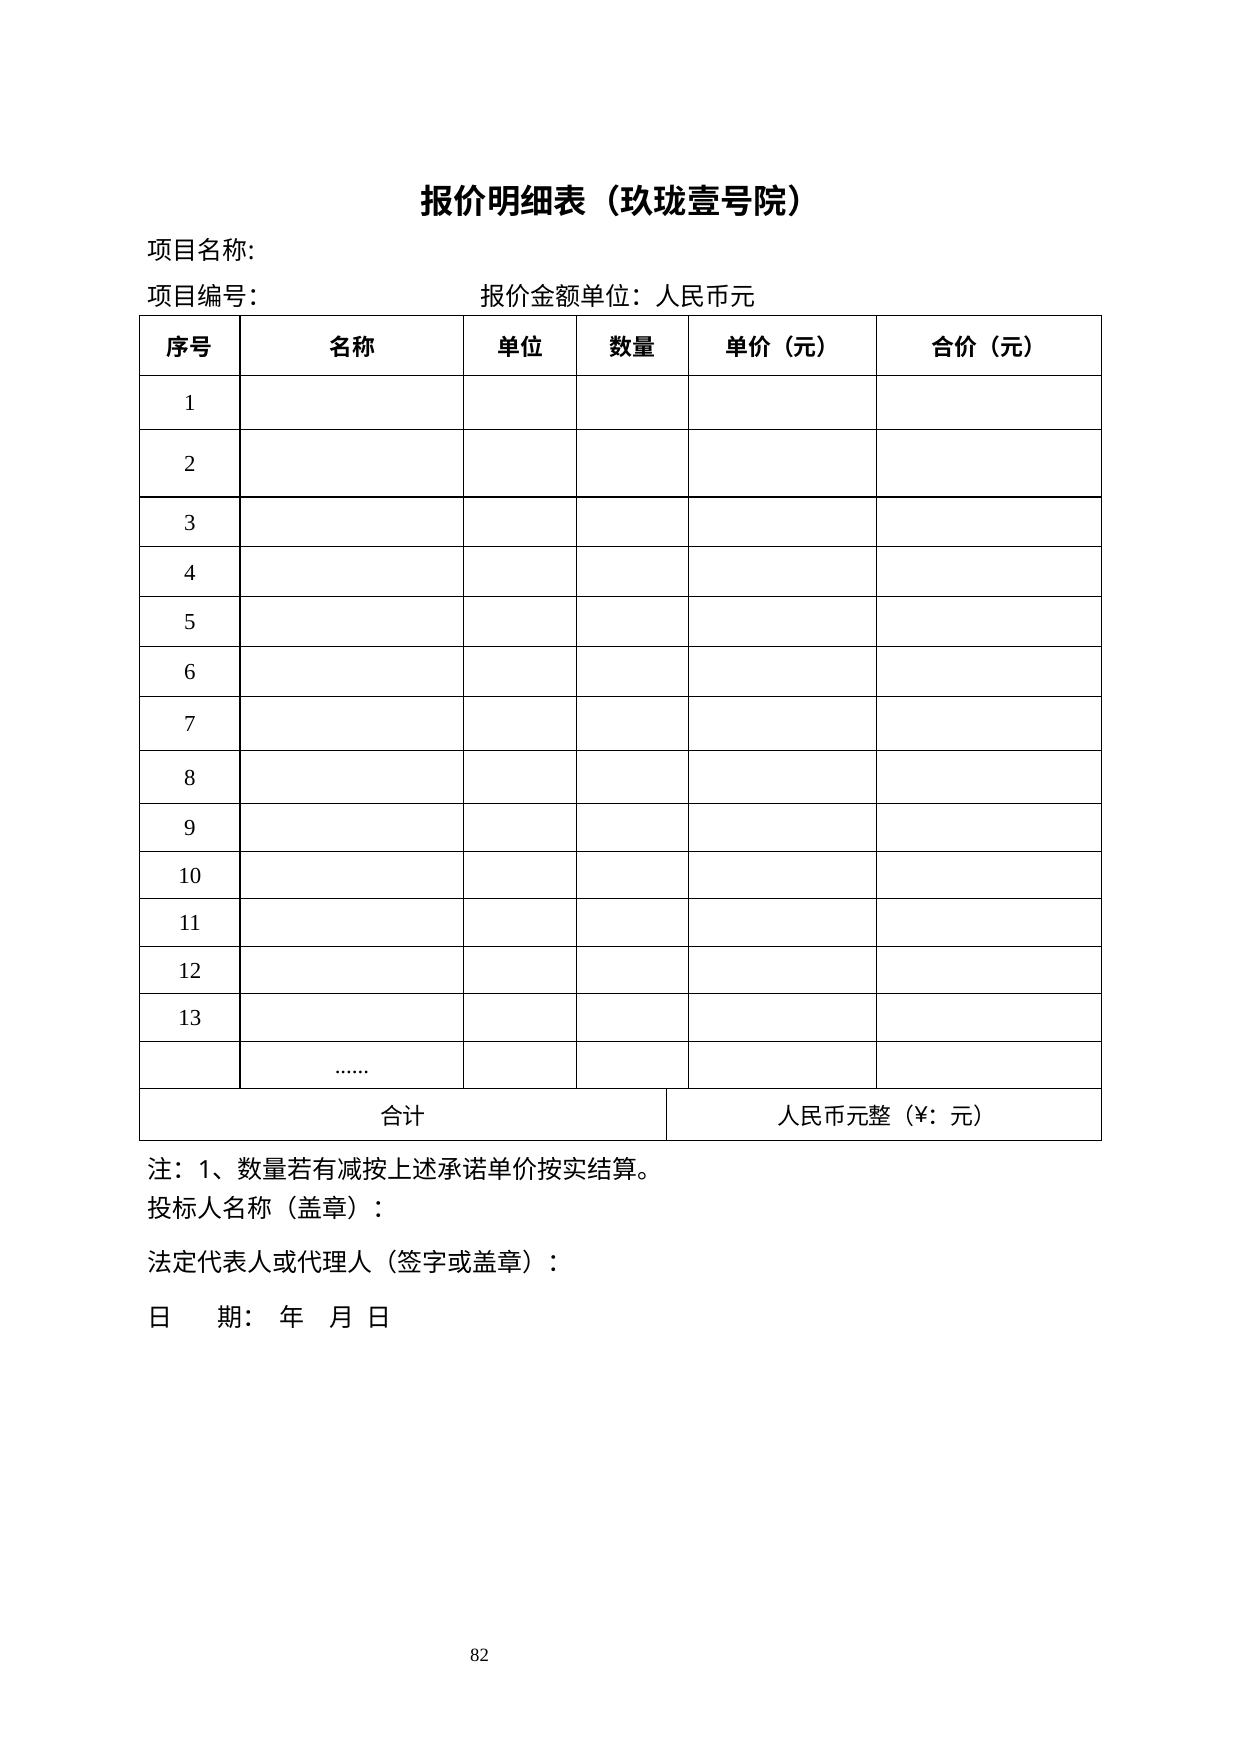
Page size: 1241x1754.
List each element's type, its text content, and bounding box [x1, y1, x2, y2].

text 项目编号： 报价金额单位：人民币元 [148, 269, 1092, 315]
table_header 数量 [577, 316, 688, 375]
table_cell 12 [140, 947, 239, 993]
table_cell [877, 804, 1101, 851]
table_cell [877, 376, 1101, 429]
table_cell [689, 597, 876, 646]
table_cell [577, 852, 688, 898]
table_cell [689, 1042, 876, 1088]
table_cell ...... [241, 1042, 463, 1088]
table_cell [464, 597, 576, 646]
table_cell [241, 751, 463, 803]
table_cell 5 [140, 597, 239, 646]
table_cell 11 [140, 899, 239, 946]
table_cell [464, 376, 576, 429]
table_cell [877, 947, 1101, 993]
table_header 单价（元） [689, 316, 876, 375]
table_cell [241, 376, 463, 429]
table_cell [577, 994, 688, 1041]
table_cell [877, 498, 1101, 546]
table_cell 7 [140, 697, 239, 749]
table_cell [464, 547, 576, 596]
table_cell [689, 994, 876, 1041]
text 法定代表人或代理人（签字或盖章）： [148, 1243, 1092, 1279]
table_cell [140, 1042, 239, 1088]
table_cell [577, 804, 688, 851]
table_cell [241, 597, 463, 646]
table_cell [689, 852, 876, 898]
table_cell [577, 547, 688, 596]
table_cell 人民币元整（¥：元） [667, 1089, 1101, 1139]
table_cell [877, 430, 1101, 496]
table_cell [464, 804, 576, 851]
table_cell [241, 647, 463, 696]
table_cell [689, 430, 876, 496]
table_cell [877, 647, 1101, 696]
table_cell 1 [140, 376, 239, 429]
table_cell [464, 852, 576, 898]
table_cell [464, 430, 576, 496]
table_cell [464, 947, 576, 993]
table_cell [689, 697, 876, 749]
table_cell 8 [140, 751, 239, 803]
text 报价明细表（玖珑壹号院） [148, 177, 1092, 223]
table_cell [577, 498, 688, 546]
table_cell [577, 597, 688, 646]
table_cell [241, 994, 463, 1041]
table_cell [464, 498, 576, 546]
table_cell [241, 899, 463, 946]
table_cell [877, 697, 1101, 749]
table_cell [577, 697, 688, 749]
table_cell [464, 751, 576, 803]
table_cell [877, 994, 1101, 1041]
table_header 合价（元） [877, 316, 1101, 375]
table_cell [689, 498, 876, 546]
table_cell 4 [140, 547, 239, 596]
table_cell [241, 498, 463, 546]
table_cell [689, 751, 876, 803]
table_cell [689, 947, 876, 993]
table_cell 13 [140, 994, 239, 1041]
text 项目名称: [148, 223, 1092, 269]
table_cell [241, 804, 463, 851]
table_cell [689, 547, 876, 596]
table_cell [577, 947, 688, 993]
table_cell 6 [140, 647, 239, 696]
table_cell 3 [140, 498, 239, 546]
table_cell [877, 899, 1101, 946]
table_cell [689, 376, 876, 429]
table_cell 9 [140, 804, 239, 851]
table_cell [241, 547, 463, 596]
table_cell 2 [140, 430, 239, 496]
table_cell [689, 647, 876, 696]
table_header 序号 [140, 316, 239, 375]
table_cell [577, 647, 688, 696]
table_cell [877, 547, 1101, 596]
text 投标人名称（盖章）： [148, 1188, 1092, 1225]
table_cell [877, 852, 1101, 898]
table_cell [577, 751, 688, 803]
table_cell [577, 899, 688, 946]
table_cell [241, 947, 463, 993]
table_header 单位 [464, 316, 576, 375]
table_cell [464, 1042, 576, 1088]
table_cell 合计 [140, 1089, 666, 1139]
table_cell [241, 430, 463, 496]
table_cell [464, 647, 576, 696]
table_cell [877, 1042, 1101, 1088]
table_cell [241, 697, 463, 749]
table_cell [464, 994, 576, 1041]
table_cell [464, 697, 576, 749]
table_cell [877, 597, 1101, 646]
text 注：1、数量若有减按上述承诺单价按实结算。 [148, 1141, 1092, 1188]
table_cell [689, 899, 876, 946]
table_cell [877, 751, 1101, 803]
table_cell [577, 1042, 688, 1088]
table_header 名称 [241, 316, 463, 375]
table_cell [464, 899, 576, 946]
table_cell [577, 430, 688, 496]
table_cell [689, 804, 876, 851]
text 日 期： 年 月 日 [148, 1297, 1092, 1333]
table_cell 10 [140, 852, 239, 898]
table_cell [577, 376, 688, 429]
table_cell [241, 852, 463, 898]
